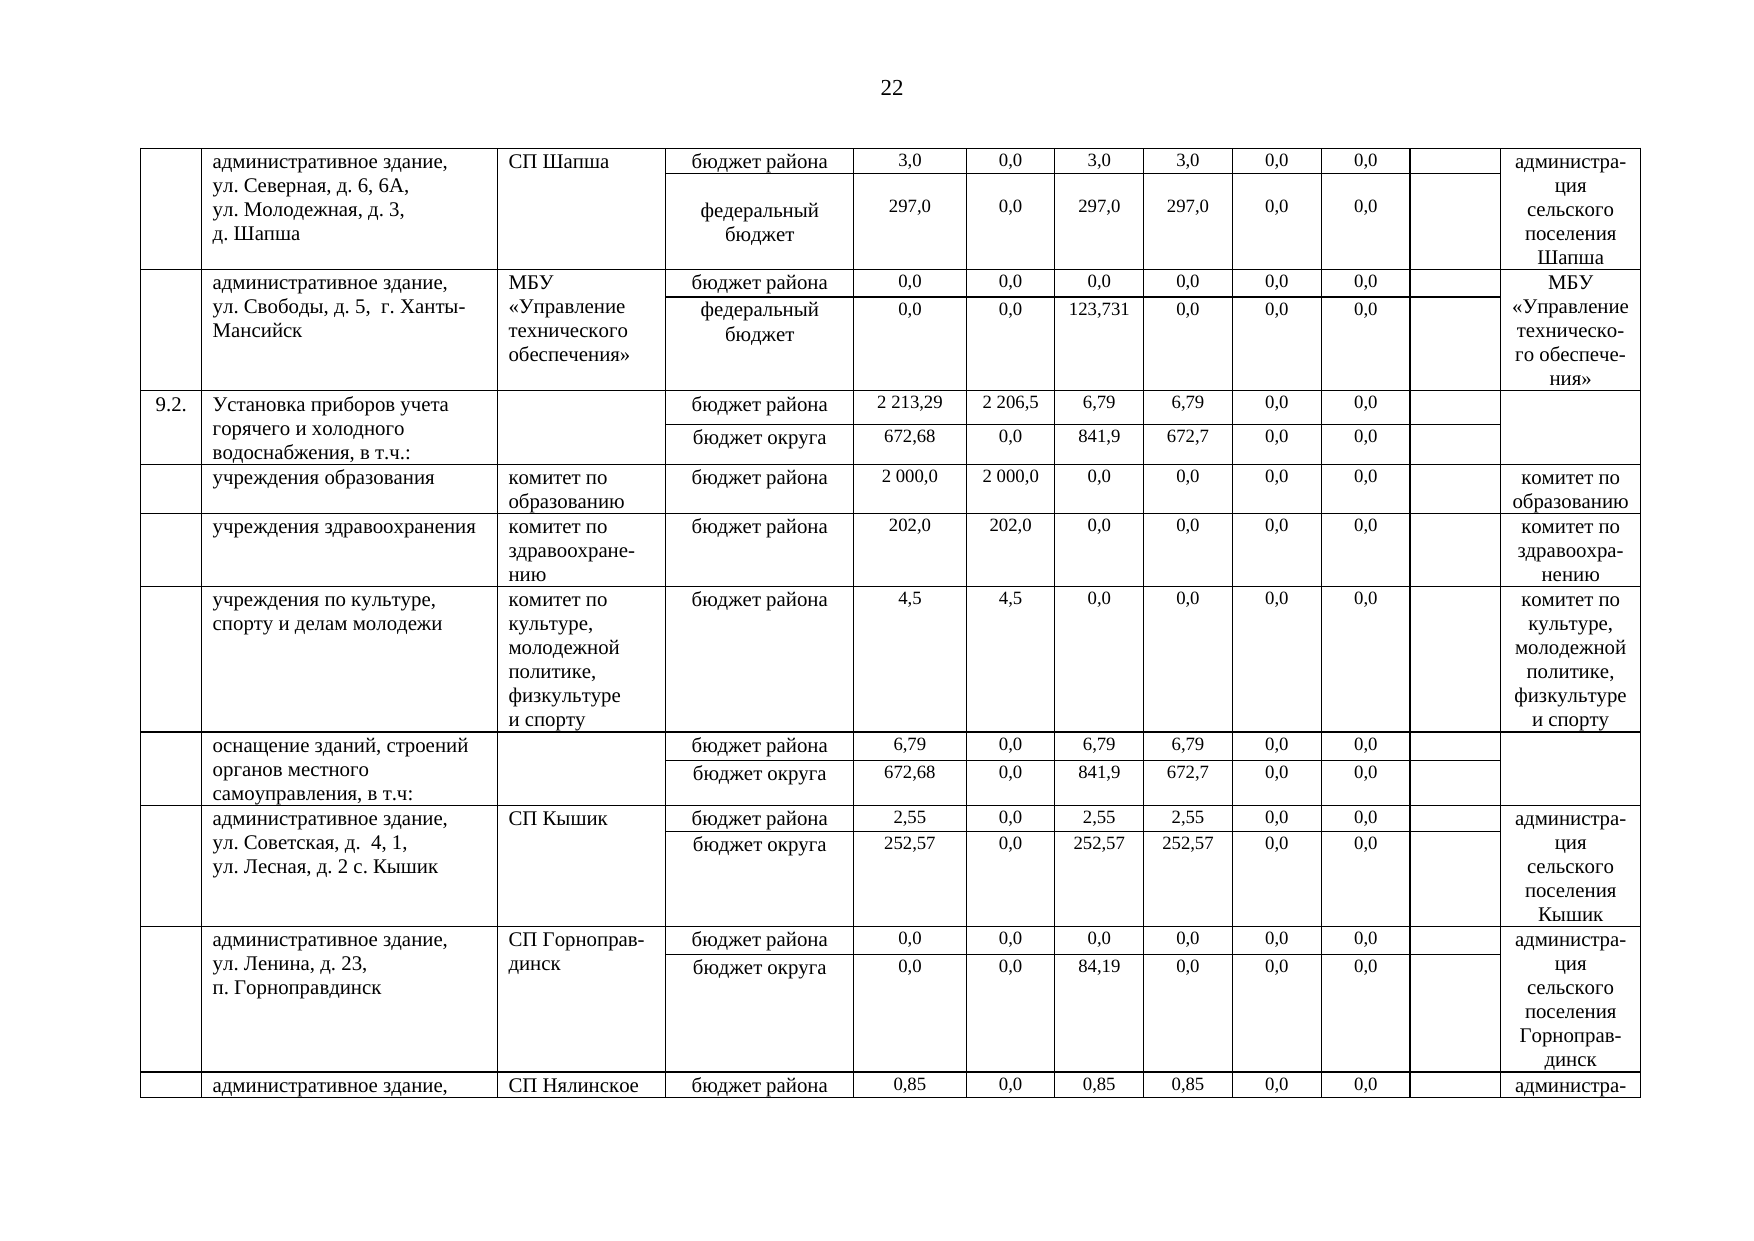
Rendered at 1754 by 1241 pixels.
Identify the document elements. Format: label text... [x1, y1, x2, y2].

table_cell [498, 391, 665, 464]
table_cell 0,0 [1233, 1073, 1321, 1097]
table_cell 6,79 [1144, 733, 1232, 760]
table_cell [1411, 465, 1500, 513]
table_cell 297,0 [1055, 174, 1143, 269]
table_cell 0,0 [967, 955, 1054, 1071]
table_cell 0,0 [967, 806, 1054, 831]
table_cell 0,85 [1055, 1073, 1143, 1097]
table_cell администра-ция сельского поселения Кышик [1501, 806, 1640, 926]
table_cell 0,0 [1144, 927, 1232, 953]
table_cell 0,0 [1322, 806, 1409, 831]
table_cell 841,9 [1055, 761, 1143, 805]
table_cell 0,0 [1055, 270, 1143, 296]
table_cell 0,0 [1055, 465, 1143, 513]
table_cell [1411, 927, 1500, 953]
table_cell [1411, 425, 1500, 464]
table_cell [1411, 806, 1500, 831]
table_cell 0,0 [1144, 465, 1232, 513]
table_cell [1411, 298, 1500, 390]
table_cell [1411, 733, 1500, 760]
table_cell 0,0 [1144, 955, 1232, 1071]
table_cell бюджет округа [666, 955, 853, 1071]
table_cell [141, 1073, 201, 1097]
table_cell [1411, 587, 1500, 731]
table_cell комитет по культуре, молодежной политике, физкультуре и спорту [1501, 587, 1640, 731]
table_cell СП Нялинское [498, 1073, 665, 1097]
table_cell МБУ «Управление техническо-го обеспече-ния» [1501, 270, 1640, 390]
table_cell комитет по здравоохра-нению [1501, 514, 1640, 586]
table_cell 3,0 [1144, 149, 1232, 173]
table_cell 9.2. [141, 391, 201, 464]
table_cell СП Кышик [498, 806, 665, 926]
table_cell [141, 514, 201, 586]
table_cell 0,0 [1322, 587, 1409, 731]
table_cell 0,0 [1055, 587, 1143, 731]
table_cell 0,0 [967, 425, 1054, 464]
table_cell [141, 465, 201, 513]
table_cell 0,0 [1233, 955, 1321, 1071]
table_cell [1411, 761, 1500, 805]
table_cell 297,0 [1144, 174, 1232, 269]
table_cell 0,0 [967, 1073, 1054, 1097]
table_cell административное здание, ул. Северная, д. 6, 6А, ул. Молодежная, д. 3, д. Шапша [202, 149, 497, 269]
table_cell 0,0 [1144, 587, 1232, 731]
table_cell 0,0 [854, 298, 966, 390]
table_cell 252,57 [1144, 832, 1232, 926]
table_cell 0,0 [1322, 425, 1409, 464]
table_cell 2,55 [1055, 806, 1143, 831]
table_cell [141, 270, 201, 390]
table_cell учреждения здравоохранения [202, 514, 497, 586]
table_cell оснащение зданий, строений органов местного самоуправления, в т.ч: [202, 733, 497, 805]
table_cell административное здание, ул. Свободы, д. 5, г. Ханты-Мансийск [202, 270, 497, 390]
table_cell [1411, 391, 1500, 424]
table_cell 0,0 [1233, 927, 1321, 953]
table_cell 0,85 [1144, 1073, 1232, 1097]
table_cell 0,0 [1144, 270, 1232, 296]
table_cell 2 000,0 [854, 465, 966, 513]
table_cell 672,7 [1144, 761, 1232, 805]
table_cell бюджет района [666, 391, 853, 424]
table_cell 3,0 [1055, 149, 1143, 173]
table_cell 123,731 [1055, 298, 1143, 390]
table_cell 672,68 [854, 761, 966, 805]
table_cell 0,0 [1055, 514, 1143, 586]
table_cell 0,0 [854, 955, 966, 1071]
table_cell 0,0 [967, 174, 1054, 269]
table_cell 2,55 [1144, 806, 1232, 831]
table_cell 6,79 [854, 733, 966, 760]
table_cell [1411, 955, 1500, 1071]
table_cell 0,0 [1055, 927, 1143, 953]
table_cell 0,0 [967, 298, 1054, 390]
table_cell 297,0 [854, 174, 966, 269]
table_cell учреждения образования [202, 465, 497, 513]
table_cell [1411, 270, 1500, 296]
table_cell 0,0 [1233, 391, 1321, 424]
table_cell бюджет района [666, 465, 853, 513]
table_cell [1411, 149, 1500, 173]
table_cell учреждения по культуре, спорту и делам молодежи [202, 587, 497, 731]
table_cell комитет по образованию [1501, 465, 1640, 513]
table_cell СП Шапша [498, 149, 665, 269]
table_cell бюджет округа [666, 832, 853, 926]
table_cell [1411, 514, 1500, 586]
table_cell 0,0 [1233, 298, 1321, 390]
table_cell 0,0 [1233, 425, 1321, 464]
table_cell 0,0 [1322, 149, 1409, 173]
table_cell 6,79 [1144, 391, 1232, 424]
table_cell 84,19 [1055, 955, 1143, 1071]
table_cell бюджет района [666, 270, 853, 296]
table_cell бюджет округа [666, 425, 853, 464]
table_cell [1501, 391, 1640, 464]
table_cell федеральный бюджет [666, 298, 853, 390]
table_cell [1411, 1073, 1500, 1097]
table_cell бюджет района [666, 806, 853, 831]
table_cell 0,0 [1233, 270, 1321, 296]
table_cell [1411, 174, 1500, 269]
table_cell 6,79 [1055, 391, 1143, 424]
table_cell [1501, 1073, 1640, 1097]
table_cell 3,0 [854, 149, 966, 173]
table_cell [1501, 733, 1640, 805]
table_cell 0,0 [1322, 733, 1409, 760]
table_cell [498, 733, 665, 805]
table_cell 2 206,5 [967, 391, 1054, 424]
table_cell 0,0 [854, 927, 966, 953]
table_cell 0,0 [1233, 832, 1321, 926]
table_cell 0,0 [1233, 174, 1321, 269]
table_cell бюджет округа [666, 761, 853, 805]
table_cell административное здание, ул. Ленина, д. 23, п. Горноправдинск [202, 927, 497, 1071]
table_cell 0,0 [1233, 149, 1321, 173]
table_cell 0,0 [1322, 1073, 1409, 1097]
table_cell 0,0 [1322, 514, 1409, 586]
table_cell 0,0 [1144, 514, 1232, 586]
table_cell 0,0 [1233, 465, 1321, 513]
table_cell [202, 1073, 497, 1097]
table_cell 0,0 [1322, 465, 1409, 513]
table_cell 0,0 [1322, 391, 1409, 424]
table_cell 2,55 [854, 806, 966, 831]
table_cell бюджет района [666, 927, 853, 953]
table_cell 0,0 [967, 832, 1054, 926]
table_cell комитет по образованию [498, 465, 665, 513]
table_cell бюджет района [666, 149, 853, 173]
table_cell 252,57 [1055, 832, 1143, 926]
table_cell комитет по культуре, молодежной политике, физкультуре и спорту [498, 587, 665, 731]
table_cell [141, 733, 201, 805]
table_cell 2 000,0 [967, 465, 1054, 513]
table_cell 0,0 [967, 270, 1054, 296]
table_cell [141, 149, 201, 269]
table_cell Установка приборов учета горячего и холодного водоснабжения, в т.ч.: [202, 391, 497, 464]
table_cell бюджет района [666, 733, 853, 760]
table_cell 0,0 [1233, 587, 1321, 731]
table_cell административное здание, ул. Советская, д. 4, 1, ул. Лесная, д. 2 с. Кышик [202, 806, 497, 926]
table_cell бюджет района [666, 1073, 853, 1097]
table_cell бюджет района [666, 514, 853, 586]
table_cell 0,0 [1233, 761, 1321, 805]
table_cell 672,68 [854, 425, 966, 464]
table_cell СП Горноправ-динск [498, 927, 665, 1071]
table_cell 202,0 [967, 514, 1054, 586]
table_cell [1411, 832, 1500, 926]
table_cell 0,0 [1322, 298, 1409, 390]
table_cell 0,0 [1322, 832, 1409, 926]
table_cell 0,0 [1233, 733, 1321, 760]
table_cell федеральный бюджет [666, 174, 853, 269]
table_cell 0,0 [1144, 298, 1232, 390]
table_cell 841,9 [1055, 425, 1143, 464]
table_cell администра-ция сельского поселения Горноправ-динск [1501, 927, 1640, 1071]
table_cell 6,79 [1055, 733, 1143, 760]
table_cell 4,5 [854, 587, 966, 731]
table_cell [141, 587, 201, 731]
table_cell 0,0 [967, 149, 1054, 173]
table_cell 202,0 [854, 514, 966, 586]
table_cell комитет по здравоохране-нию [498, 514, 665, 586]
table_cell 0,0 [1233, 514, 1321, 586]
table_cell администра-ция сельского поселения Шапша [1501, 149, 1640, 269]
table_cell 0,85 [854, 1073, 966, 1097]
table_cell 252,57 [854, 832, 966, 926]
table_cell 672,7 [1144, 425, 1232, 464]
table_cell бюджет района [666, 587, 853, 731]
table_cell 4,5 [967, 587, 1054, 731]
table_cell [141, 806, 201, 926]
table_cell 0,0 [967, 761, 1054, 805]
table_cell 0,0 [1322, 270, 1409, 296]
table_cell 0,0 [1322, 174, 1409, 269]
table_cell 2 213,29 [854, 391, 966, 424]
table_cell МБУ «Управление технического обеспечения» [498, 270, 665, 390]
table_cell [141, 927, 201, 1071]
table_cell 0,0 [967, 733, 1054, 760]
table_cell 0,0 [967, 927, 1054, 953]
table_cell 0,0 [1322, 761, 1409, 805]
table_cell 0,0 [1322, 927, 1409, 953]
table_cell 0,0 [1233, 806, 1321, 831]
table_cell 0,0 [1322, 955, 1409, 1071]
table_cell 0,0 [854, 270, 966, 296]
